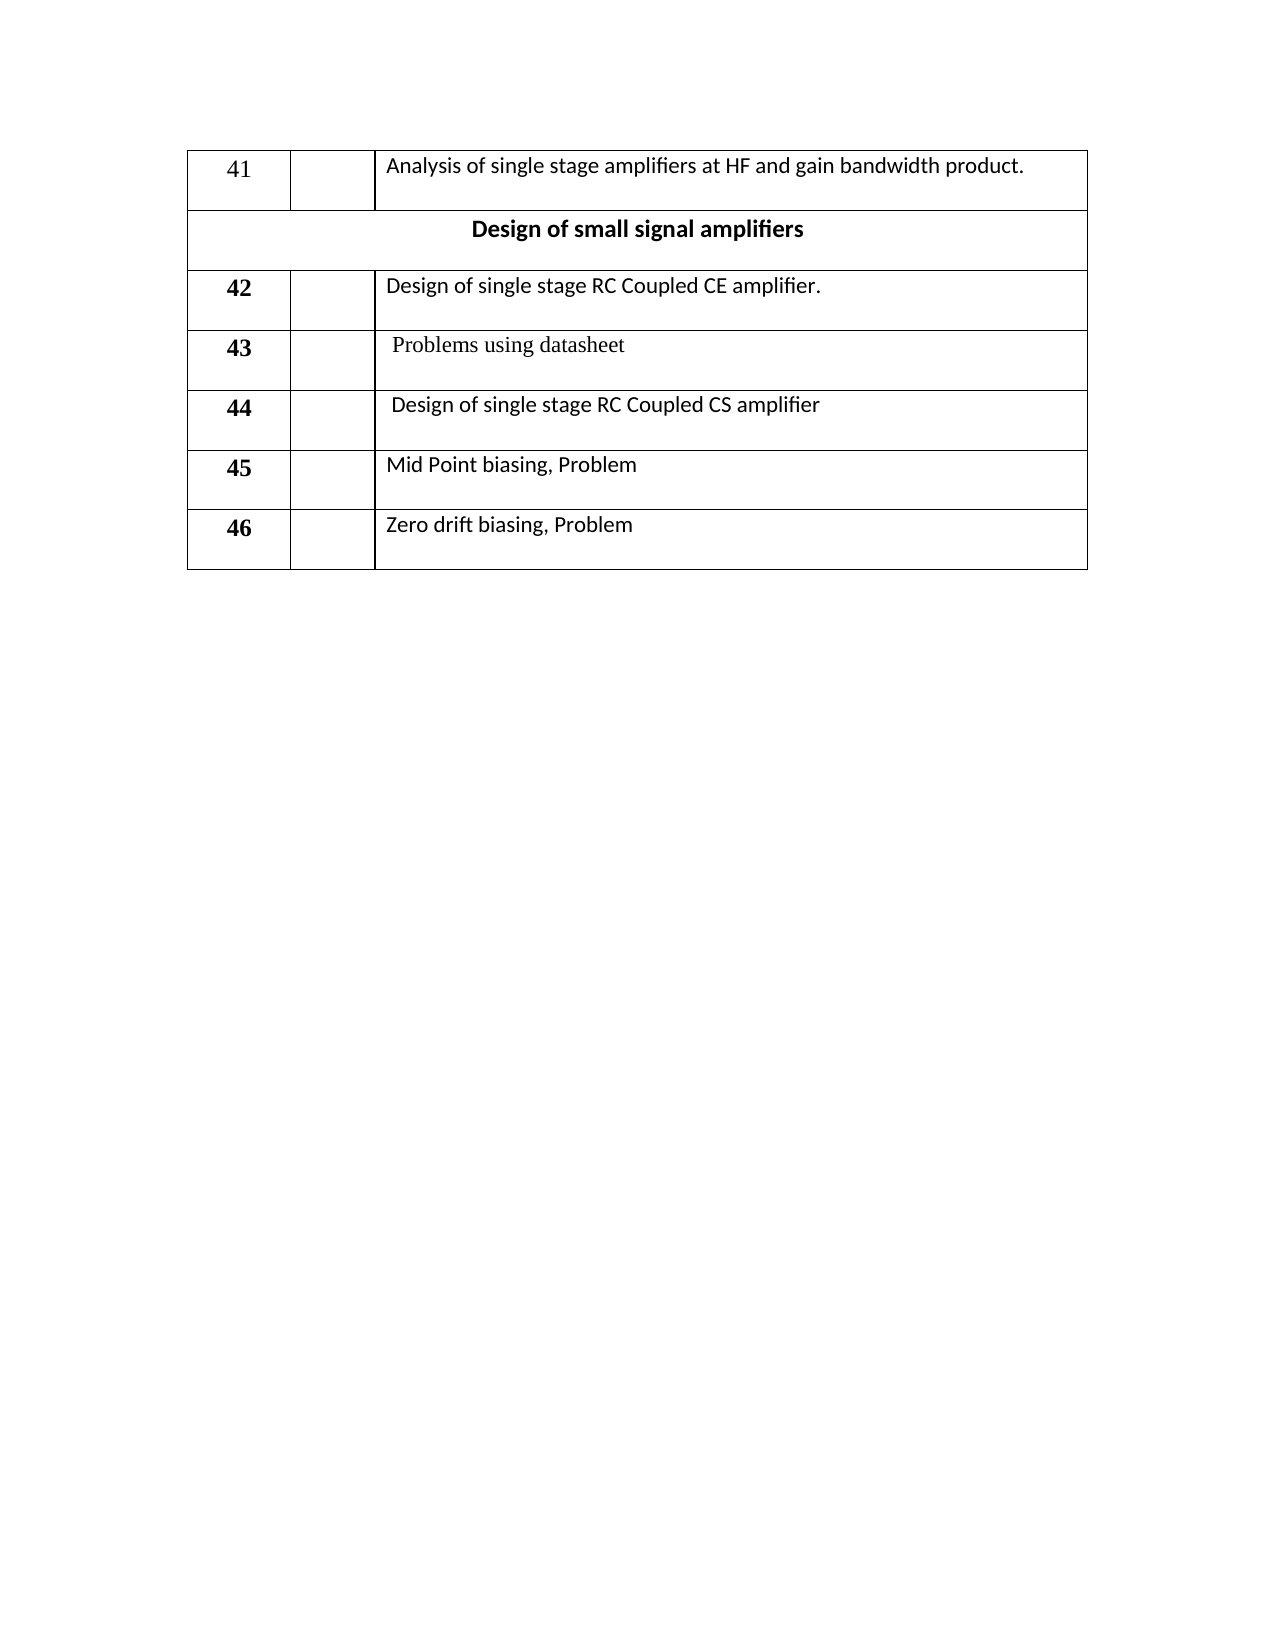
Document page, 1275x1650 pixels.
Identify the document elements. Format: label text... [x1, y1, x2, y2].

table_cell Analysis of single stage amplifiers at HF and gain bandwidth product. [376, 151, 1087, 210]
table_cell 45 [188, 451, 290, 509]
table_cell Design of single stage RC Coupled CS amplifier [376, 391, 1087, 449]
table_cell Zero drift biasing, Problem [376, 510, 1087, 569]
table_cell Problems using datasheet [376, 331, 1087, 389]
table_cell Mid Point biasing, Problem [376, 451, 1087, 509]
table_cell [291, 510, 374, 569]
table_cell 41 [188, 151, 290, 210]
table_cell [291, 391, 374, 449]
table_cell [291, 451, 374, 509]
table_cell Design of single stage RC Coupled CE amplifier. [376, 271, 1087, 330]
table_cell Design of small signal amplifiers [188, 211, 1087, 270]
table_cell 44 [188, 391, 290, 449]
table_cell 43 [188, 331, 290, 389]
table_cell [291, 151, 374, 210]
table_cell [291, 331, 374, 389]
table_cell [291, 271, 374, 330]
table_cell 42 [188, 271, 290, 330]
table_cell 46 [188, 510, 290, 569]
